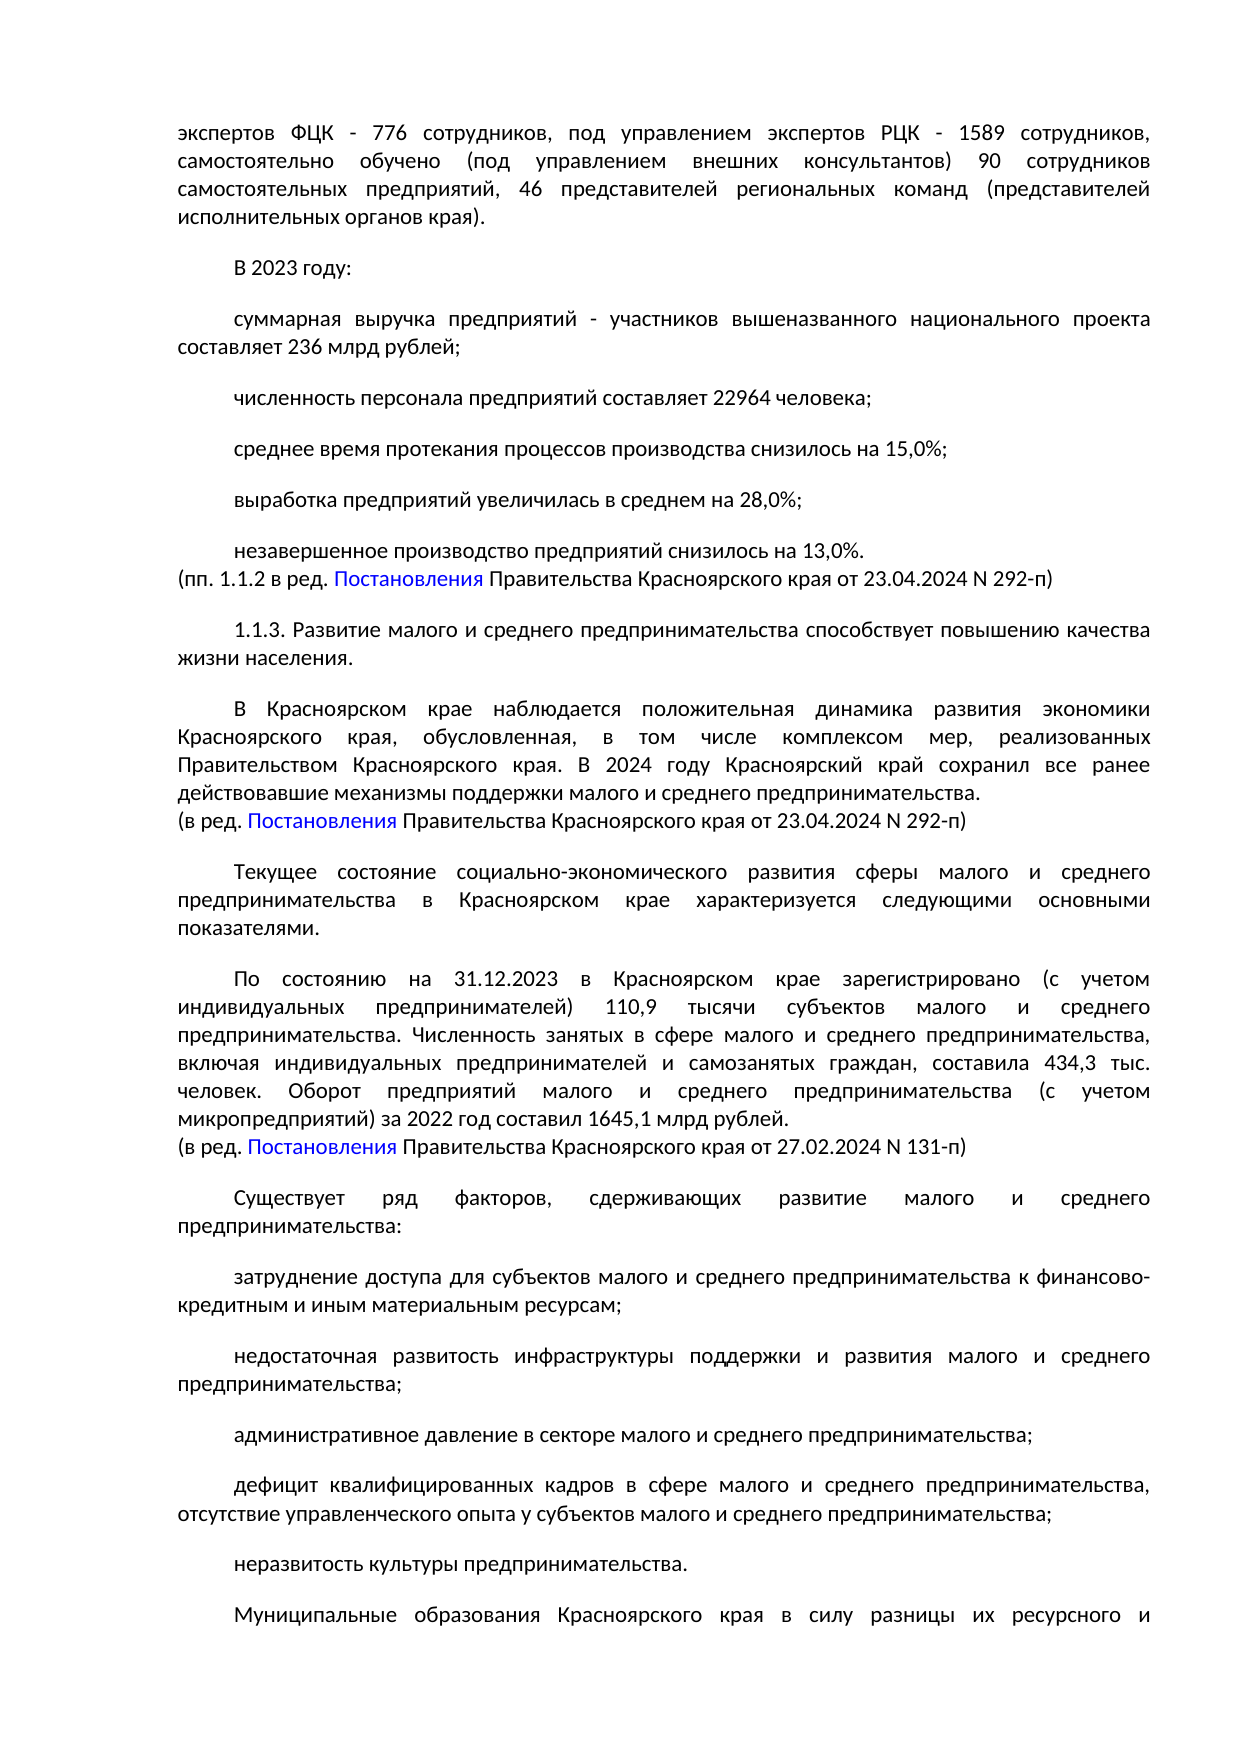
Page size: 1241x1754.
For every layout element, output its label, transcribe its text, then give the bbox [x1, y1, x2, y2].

text дефицит квалифицированных кадров в сфере малого и среднего предпринимательства, отсутствие управленческого опыта у субъектов малого и среднего предпринимательства; [177, 1471, 1152, 1527]
text Существует ряд факторов, сдерживающих развитие малого и среднего предпринимательства: [177, 1183, 1152, 1239]
text 1.1.3. Развитие малого и среднего предпринимательства способствует повышению качества жизни населения. [177, 615, 1152, 671]
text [177, 118, 1152, 230]
text среднее время протекания процессов производства снизилось на 15,0%; [177, 434, 1152, 462]
text В 2023 году: [177, 253, 1152, 281]
text суммарная выручка предприятий - участников вышеназванного национального проекта составляет 236 млрд рублей; [177, 304, 1152, 360]
text Текущее состояние социально-экономического развития сферы малого и среднего предпринимательства в Красноярском крае характеризуется следующими основными показателями. [177, 857, 1152, 941]
text административное давление в секторе малого и среднего предпринимательства; [177, 1420, 1152, 1448]
text В Красноярском крае наблюдается положительная динамика развития экономики Красноярского края, обусловленная, в том числе комплексом мер, реализованных Правительством Красноярского края. В 2024 году Красноярский край сохранил все ранее действовавшие механизмы поддержки малого и среднего предпринимательства. [177, 694, 1152, 806]
text затруднение доступа для субъектов малого и среднего предпринимательства к финансово-кредитным и иным материальным ресурсам; [177, 1262, 1152, 1318]
text (в ред. Постановления Правительства Красноярского края от 23.04.2024 N 292-п) [177, 806, 1152, 834]
text неразвитость культуры предпринимательства. [177, 1549, 1152, 1578]
text недостаточная развитость инфраструктуры поддержки и развития малого и среднего предпринимательства; [177, 1341, 1152, 1397]
text выработка предприятий увеличилась в среднем на 28,0%; [177, 485, 1152, 513]
text численность персонала предприятий составляет 22964 человека; [177, 383, 1152, 411]
text (в ред. Постановления Правительства Красноярского края от 27.02.2024 N 131-п) [177, 1132, 1152, 1160]
text (пп. 1.1.2 в ред. Постановления Правительства Красноярского края от 23.04.2024 N 292-п) [177, 564, 1152, 592]
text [177, 1601, 1152, 1628]
text незавершенное производство предприятий снизилось на 13,0%. [177, 536, 1152, 564]
text По состоянию на 31.12.2023 в Красноярском крае зарегистрировано (с учетом индивидуальных предпринимателей) 110,9 тысячи субъектов малого и среднего предпринимательства. Численность занятых в сфере малого и среднего предпринимательства, включая индивидуальных предпринимателей и самозанятых граждан, составила 434,3 тыс. человек. Оборот предприятий малого и среднего предпринимательства (с учетом микропредприятий) за 2022 год составил 1645,1 млрд рублей. [177, 964, 1152, 1132]
